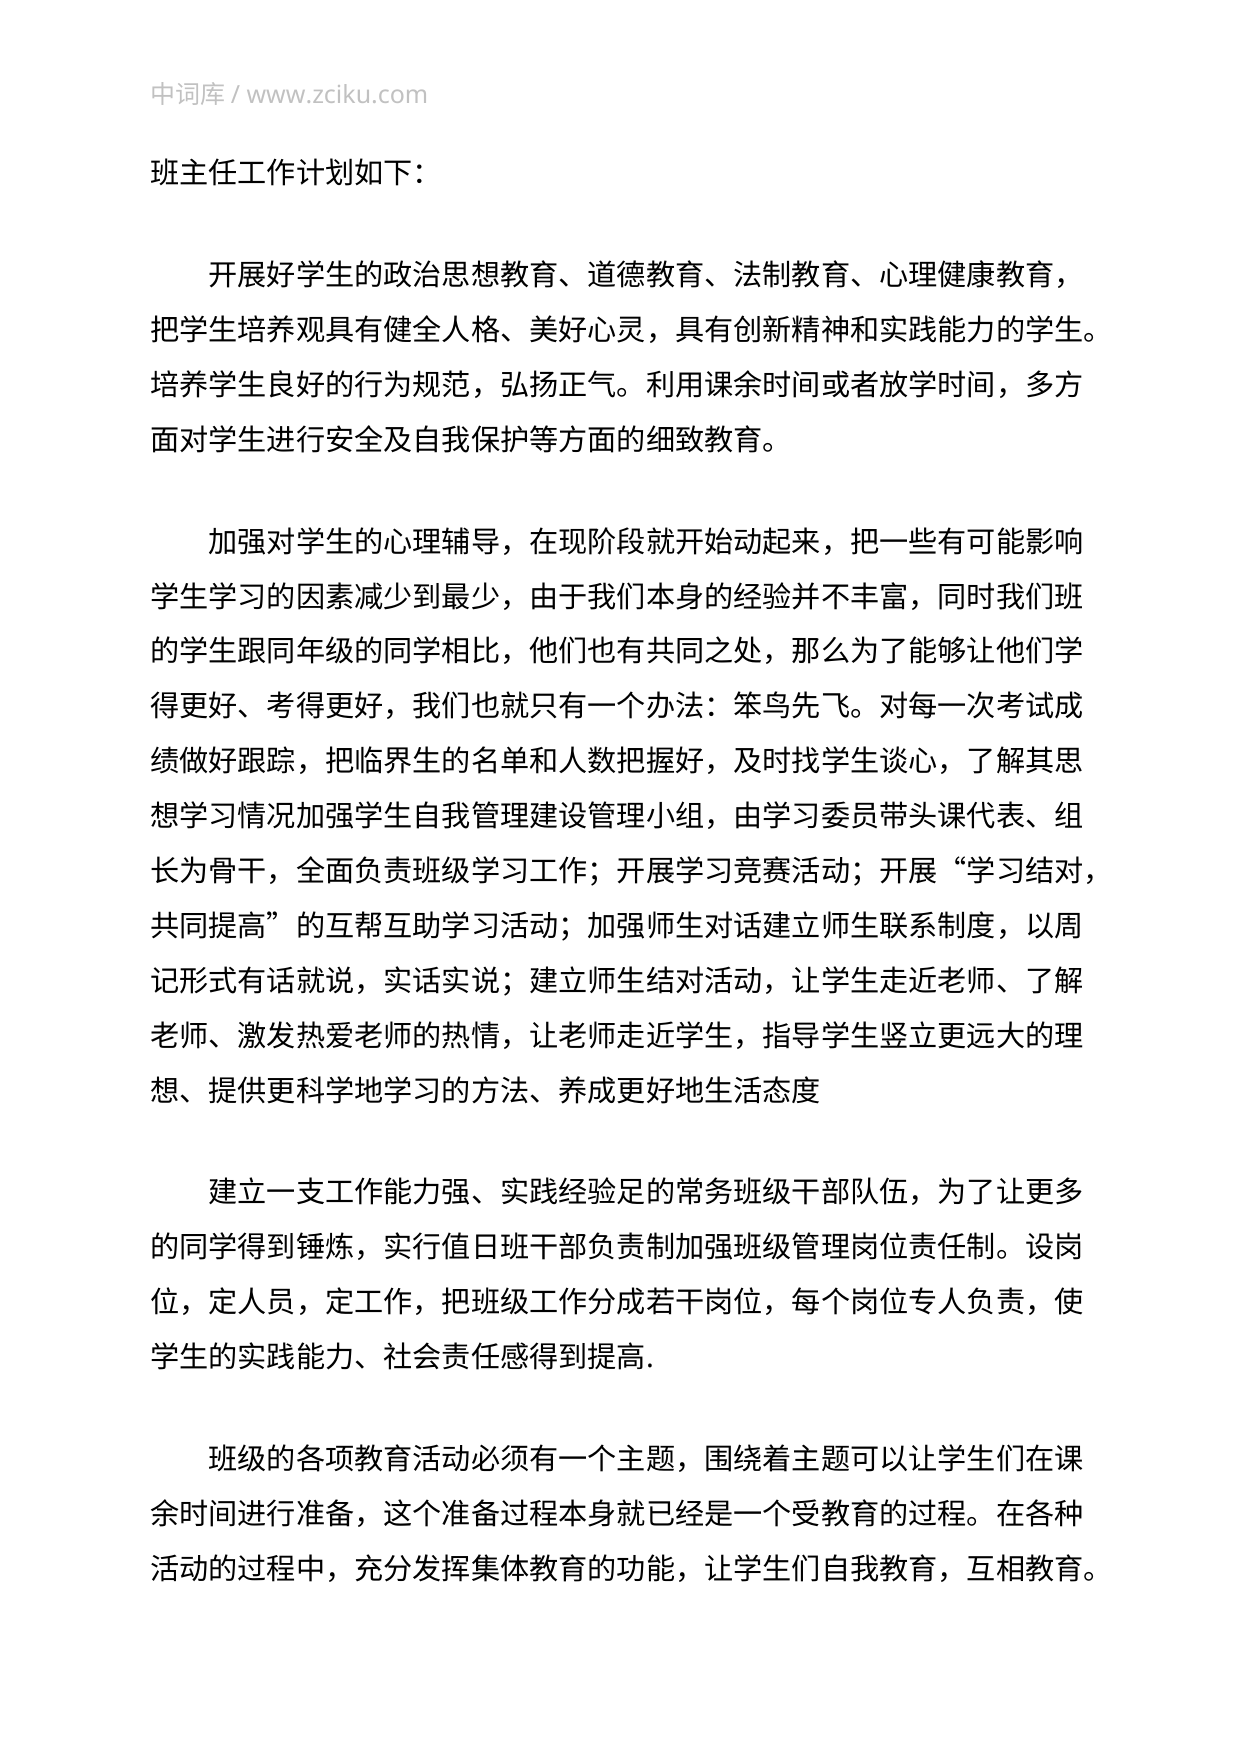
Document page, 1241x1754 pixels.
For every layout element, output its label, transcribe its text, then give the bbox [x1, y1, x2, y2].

text 加强对学生的心理辅导，在现阶段就开始动起来，把一些有可能影响学生学习的因素减少到最少，由于我们本身的经验并不丰富，同时我们班的学生跟同年级的同学相比，他们也有共同之处，那么为了能够让他们学得更好、考得更好，我们也就只有一个办法：笨鸟先飞。对每一次考试成绩做好跟踪，把临界生的名单和人数把握好，及时找学生谈心，了解其思想学习情况加强学生自我管理建设管理小组，由学习委员带头课代表、组长为骨干，全面负责班级学习工作；开展学习竞赛活动；开展“学习结对，共同提高”的互帮互助学习活动；加强师生对话建立师生联系制度，以周记形式有话就说，实话实说；建立师生结对活动，让学生走近老师、了解老师、激发热爱老师的热情，让老师走近学生，指导学生竖立更远大的理想、提供更科学地学习的方法、养成更好地生活态度 [150, 518, 1090, 1109]
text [150, 1436, 1090, 1588]
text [150, 150, 1090, 192]
text 开展好学生的政治思想教育、道德教育、法制教育、心理健康教育，把学生培养观具有健全人格、美好心灵，具有创新精神和实践能力的学生。培养学生良好的行为规范，弘扬正气。利用课余时间或者放学时间，多方面对学生进行安全及自我保护等方面的细致教育。 [150, 252, 1090, 459]
text 建立一支工作能力强、实践经验足的常务班级干部队伍，为了让更多的同学得到锤炼，实行值日班干部负责制加强班级管理岗位责任制。设岗位，定人员，定工作，把班级工作分成若干岗位，每个岗位专人负责，使学生的实践能力、社会责任感得到提高. [150, 1169, 1090, 1376]
